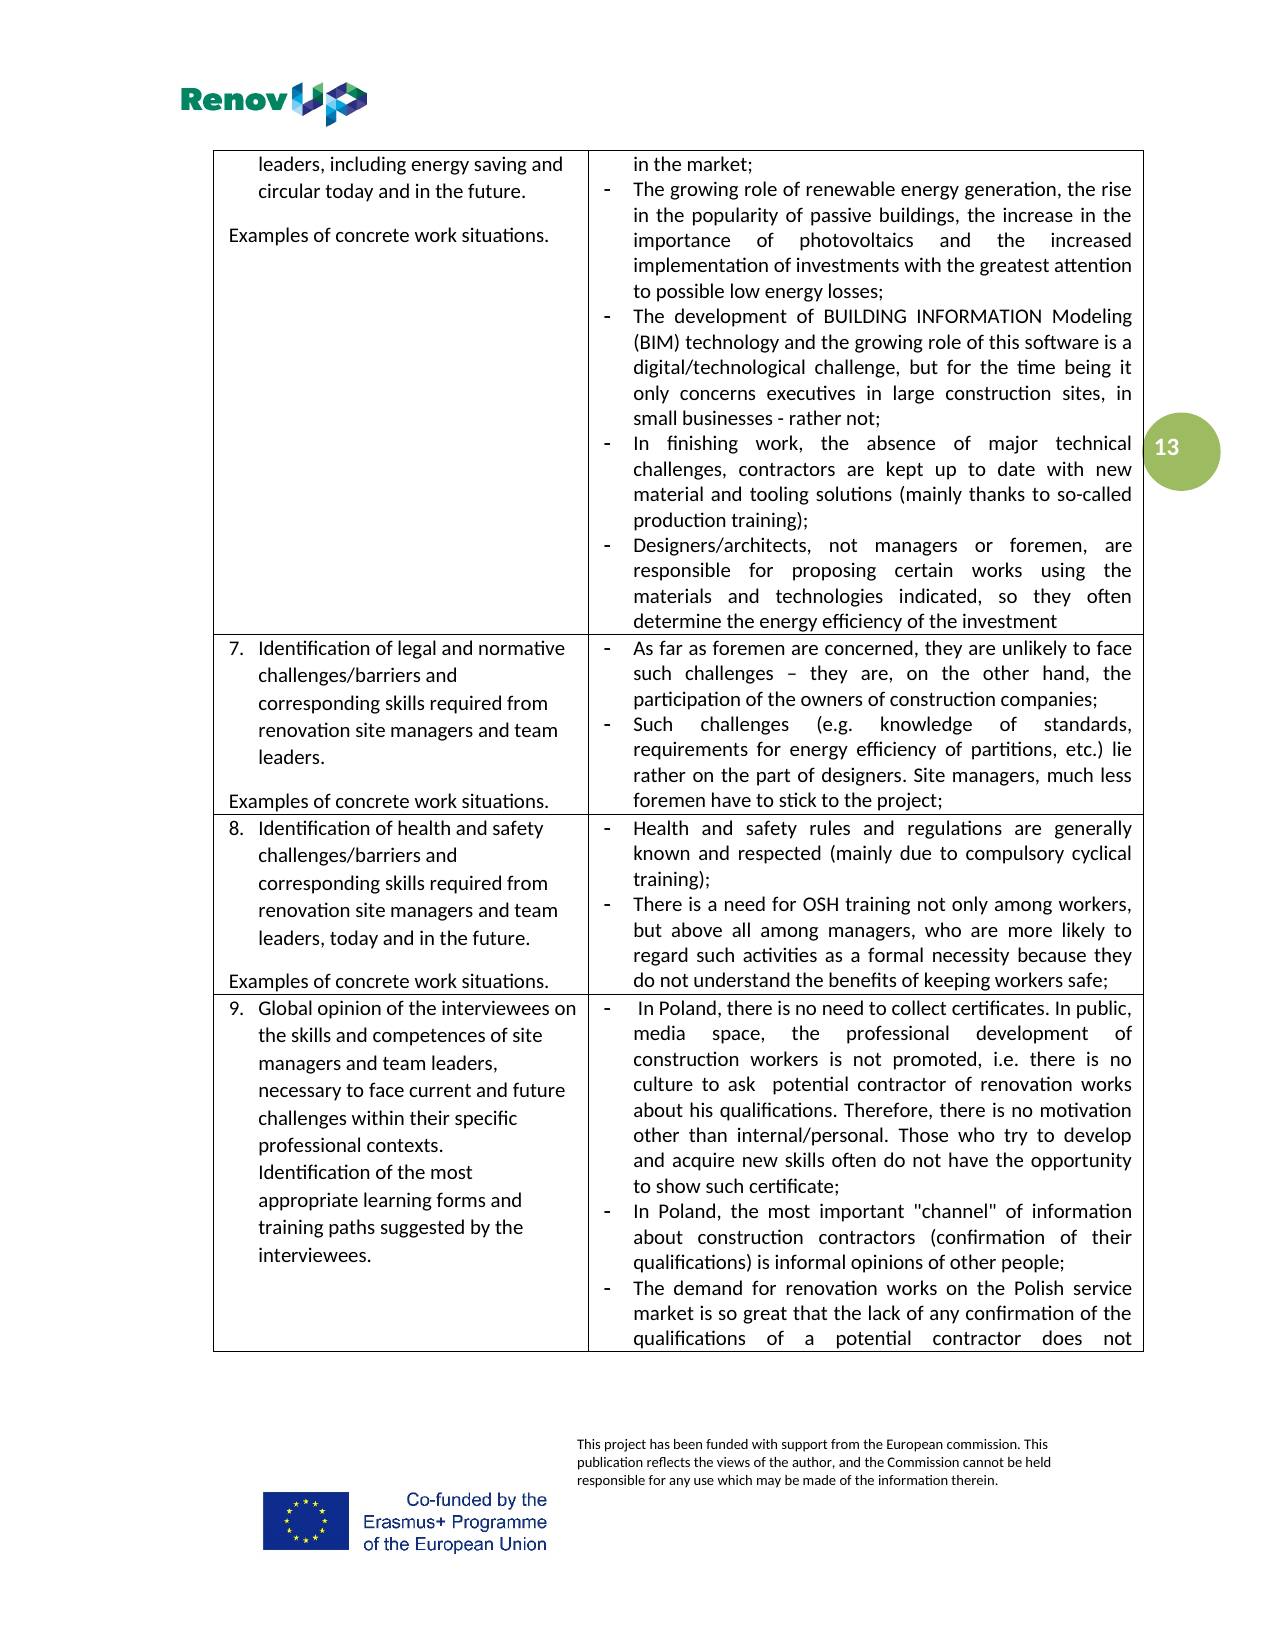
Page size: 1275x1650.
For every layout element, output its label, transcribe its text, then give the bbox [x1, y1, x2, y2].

picture [154, 52, 389, 147]
table_cell Health and safety rules and regulations are generally known and respected (mainly due to compulsory cyclical training); There is a need for OSH training not only among workers, but above all among managers, who are more likely to regard such activities as a formal necessity because they do not understand the benefits of keeping workers safe; [589, 815, 1143, 994]
picture [245, 1475, 561, 1567]
table_cell Identification of health and safety challenges/barriers and corresponding skills required from renovation site managers and team leaders, today and in the future. Examples of concrete work situations. [214, 815, 588, 994]
table_cell As far as foremen are concerned, they are unlikely to face such challenges – they are, on the other hand, the participation of the owners of construction companies; Such challenges (e.g. knowledge of standards, requirements for energy efficiency of partitions, etc.) lie rather on the part of designers. Site managers, much less foremen have to stick to the project; [589, 635, 1143, 814]
table_cell Identification of legal and normative challenges/barriers and corresponding skills required from renovation site managers and team leaders. Examples of concrete work situations. [214, 635, 588, 814]
